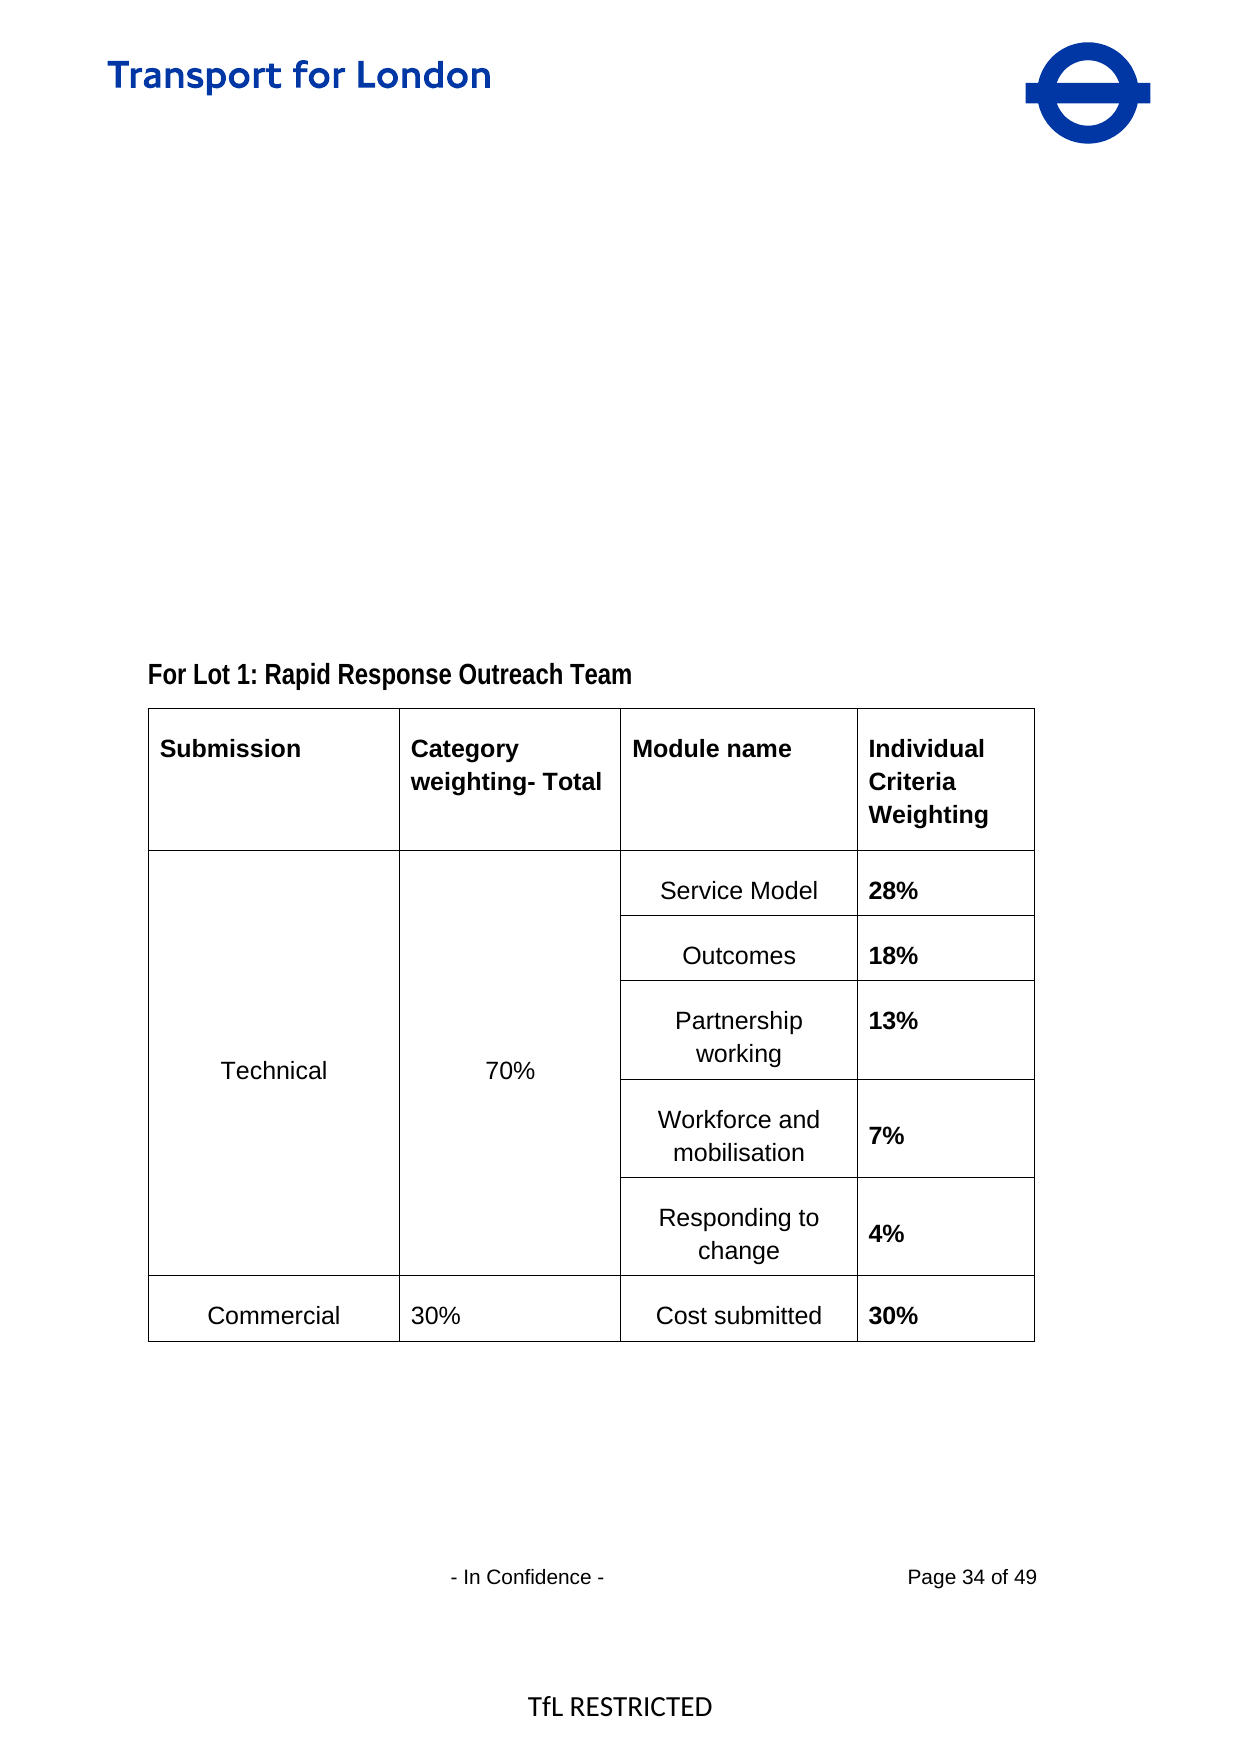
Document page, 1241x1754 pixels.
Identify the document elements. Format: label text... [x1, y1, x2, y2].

table_cell Cost submitted [621, 1276, 857, 1341]
table_header Individual Criteria Weighting [858, 709, 1034, 849]
table_cell 30% [858, 1276, 1034, 1341]
table_cell 30% [400, 1276, 620, 1341]
table_cell Partnership working [621, 981, 857, 1078]
table_cell 4% [858, 1178, 1034, 1275]
table_cell Workforce and mobilisation [621, 1080, 857, 1177]
text For Lot 1: Rapid Response Outreach Team [148, 657, 1092, 691]
table_header Submission [149, 709, 399, 849]
table_cell 28% [858, 851, 1034, 915]
table_cell Commercial [149, 1276, 399, 1341]
table_cell 18% [858, 916, 1034, 980]
table_cell 13% [858, 981, 1034, 1078]
table_cell Technical [149, 851, 399, 1275]
table_cell 70% [400, 851, 620, 1275]
table_header Category weighting- Total [400, 709, 620, 849]
table_cell Responding to change [621, 1178, 857, 1275]
table_cell Outcomes [621, 916, 857, 980]
table_cell 7% [858, 1080, 1034, 1177]
table_cell Service Model [621, 851, 857, 915]
table_header Module name [621, 709, 857, 849]
